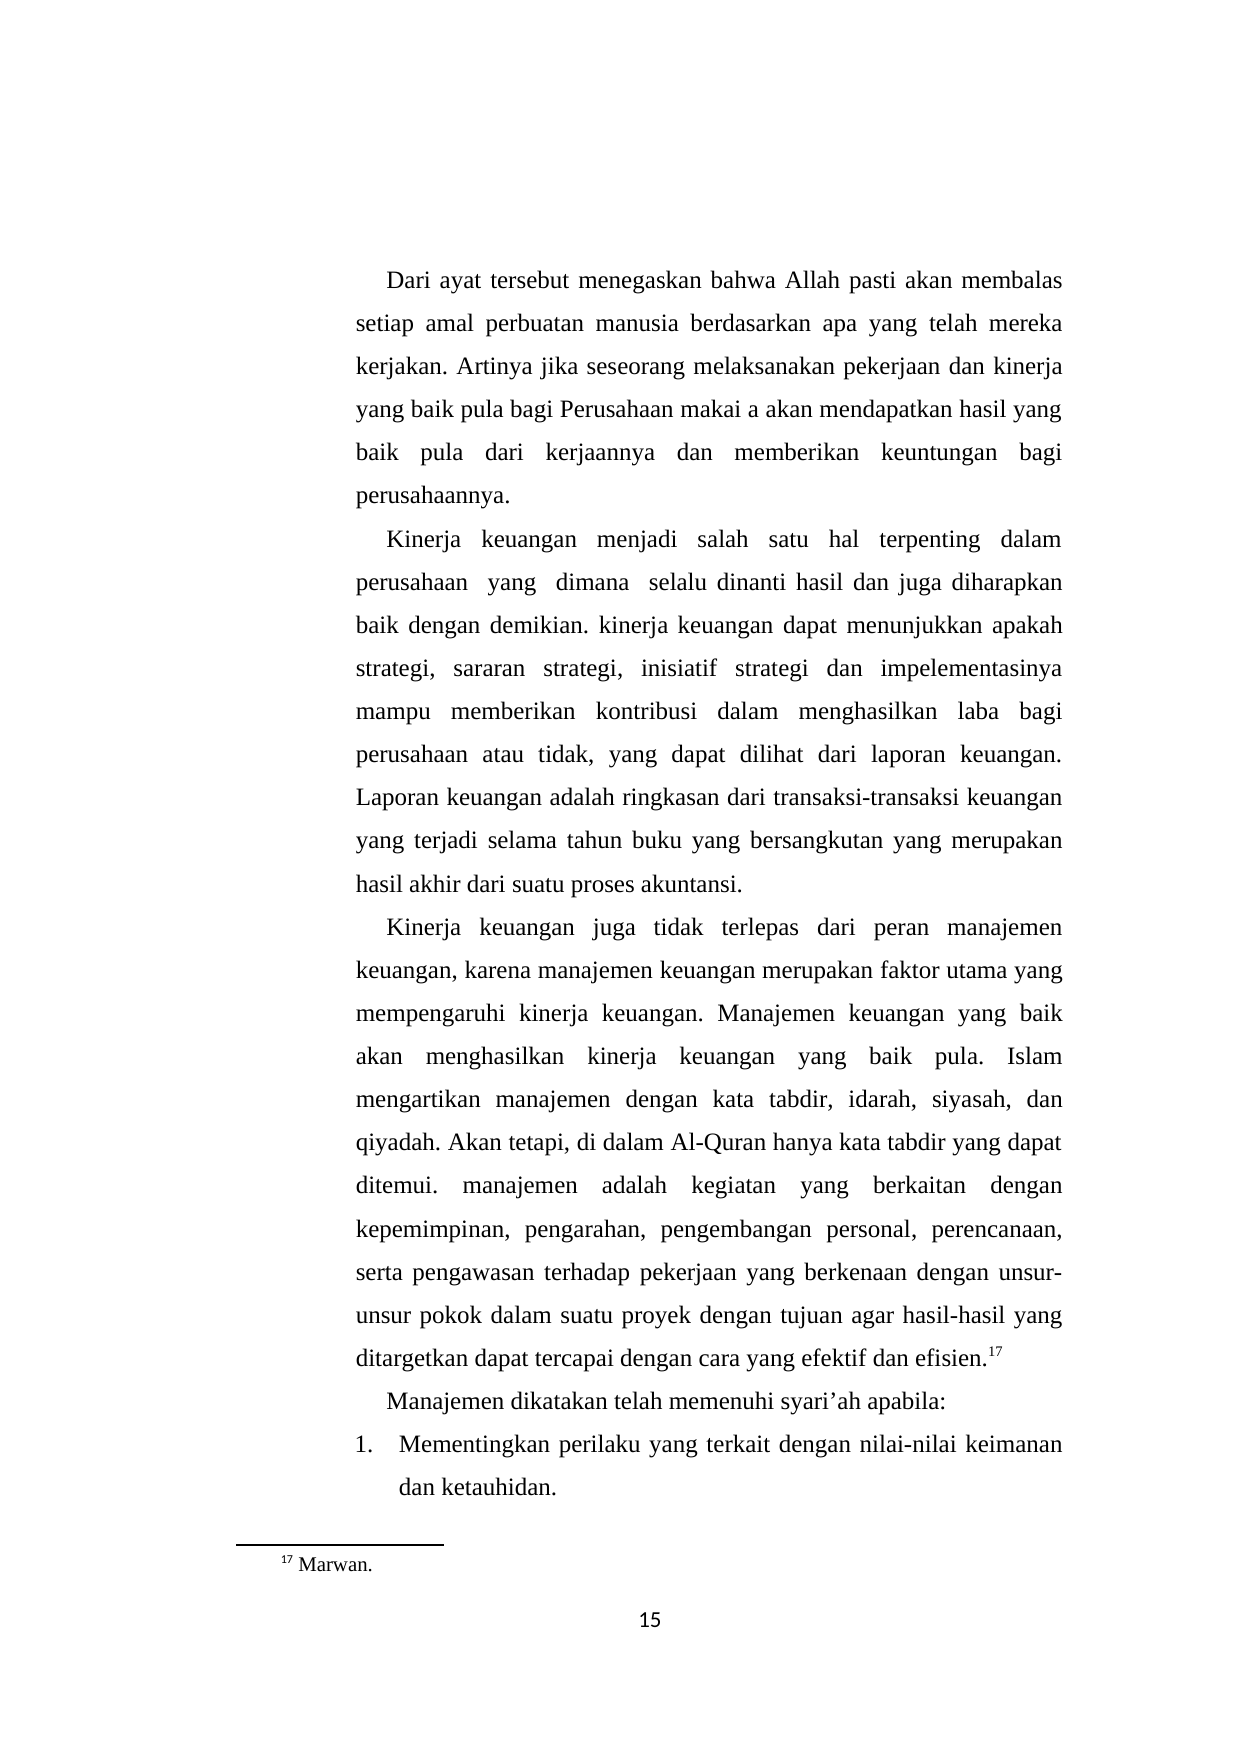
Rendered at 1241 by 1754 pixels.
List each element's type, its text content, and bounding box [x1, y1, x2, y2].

list Dari ayat tersebut menegaskan bahwa Allah pasti akan membalas setiap amal perbuatan manusia berdasarkan apa yang telah mereka kerjakan. Artinya jika seseorang melaksanakan pekerjaan dan kinerja yang baik pula bagi Perusahaan makai a akan mendapatkan hasil yang baik pula dari kerjaannya dan memberikan keuntungan bagi perusahaannya. [356, 265, 1063, 509]
list Manajemen dikatakan telah memenuhi syari’ah apabila: [356, 1386, 1063, 1415]
list Kinerja keuangan menjadi salah satu hal terpenting dalam perusahaan yang dimana selalu dinanti hasil dan juga diharapkan baik dengan demikian. kinerja keuangan dapat menunjukkan apakah strategi, sararan strategi, inisiatif strategi dan impelementasinya mampu memberikan kontribusi dalam menghasilkan laba bagi perusahaan atau tidak, yang dapat dilihat dari laporan keuangan. Laporan keuangan adalah ringkasan dari transaksi-transaksi keuangan yang terjadi selama tahun buku yang bersangkutan yang merupakan hasil akhir dari suatu proses akuntansi. [356, 524, 1063, 897]
list Kinerja keuangan juga tidak terlepas dari peran manajemen keuangan, karena manajemen keuangan merupakan faktor utama yang mempengaruhi kinerja keuangan. Manajemen keuangan yang baik akan menghasilkan kinerja keuangan yang baik pula. Islam mengartikan manajemen dengan kata tabdir, idarah, siyasah, dan qiyadah. Akan tetapi, di dalam Al-Quran hanya kata tabdir yang dapat ditemui. manajemen adalah kegiatan yang berkaitan dengan kepemimpinan, pengarahan, pengembangan personal, perencanaan, serta pengawasan terhadap pekerjaan yang berkenaan dengan unsur-unsur pokok dalam suatu proyek dengan tujuan agar hasil-hasil yang ditargetkan dapat tercapai dengan cara yang efektif dan efisien. [356, 912, 1063, 1372]
list Mementingkan perilaku yang terkait dengan nilai-nilai keimanan dan ketauhidan. [354, 1429, 1063, 1501]
